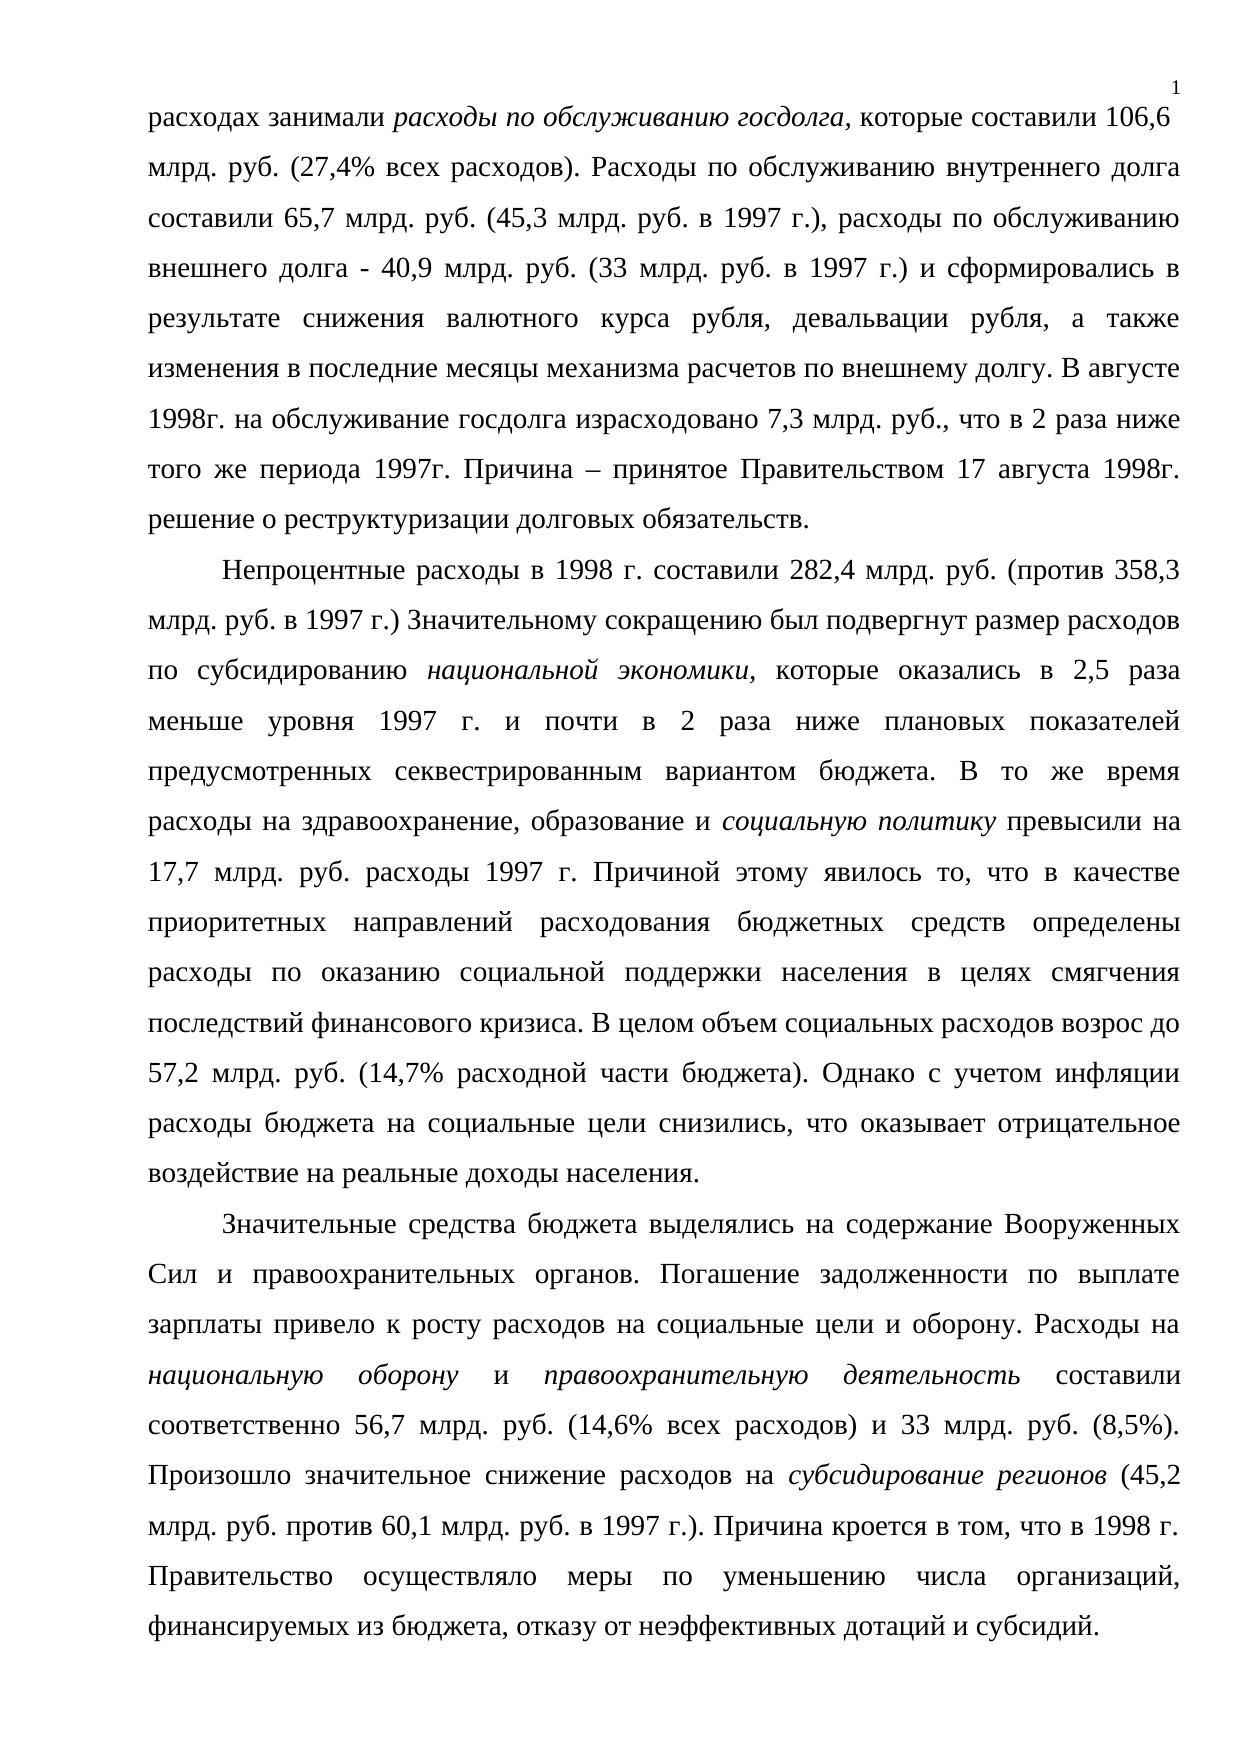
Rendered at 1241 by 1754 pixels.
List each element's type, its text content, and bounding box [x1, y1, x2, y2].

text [148, 99, 1181, 535]
text Непроцентные расходы в 1998 г. составили 282,4 млрд. руб. (против 358,3 млрд. руб. в 1997 г.) Значительному сокращению был подвергнут размер расходов по субсидированию национальной экономики, которые оказались в 2,5 раза меньше уровня 1997 г. и почти в 2 раза ниже плановых показателей предусмотренных секвестрированным вариантом бюджета. В то же время расходы на здравоохранение, образование и социальную политику превысили на 17,7 млрд. руб. расходы 1997 г. Причиной этому явилось то, что в качестве приоритетных направлений расходования бюджетных средств определены расходы по оказанию социальной поддержки населения в целях смягчения последствий финансового кризиса. В целом объем социальных расходов возрос до 57,2 млрд. руб. (14,7% расходной части бюджета). Однако с учетом инфляции расходы бюджета на социальные цели снизились, что оказывает отрицательное воздействие на реальные доходы населения. [148, 552, 1181, 1189]
text Значительные средства бюджета выделялись на содержание Вооруженных Сил и правоохранительных органов. Погашение задолженности по выплате зарплаты привело к росту расходов на социальные цели и оборону. Расходы на национальную оборону и правоохранительную деятельность составили соответственно 56,7 млрд. руб. (14,6% всех расходов) и 33 млрд. руб. (8,5%). Произошло значительное снижение расходов на субсидирование регионов (45,2 млрд. руб. против 60,1 млрд. руб. в 1997 г.). Причина кроется в том, что в 1998 г. Правительство осуществляло меры по уменьшению числа организаций, финансируемых из бюджета, отказу от неэффективных дотаций и субсидий. [148, 1206, 1181, 1642]
